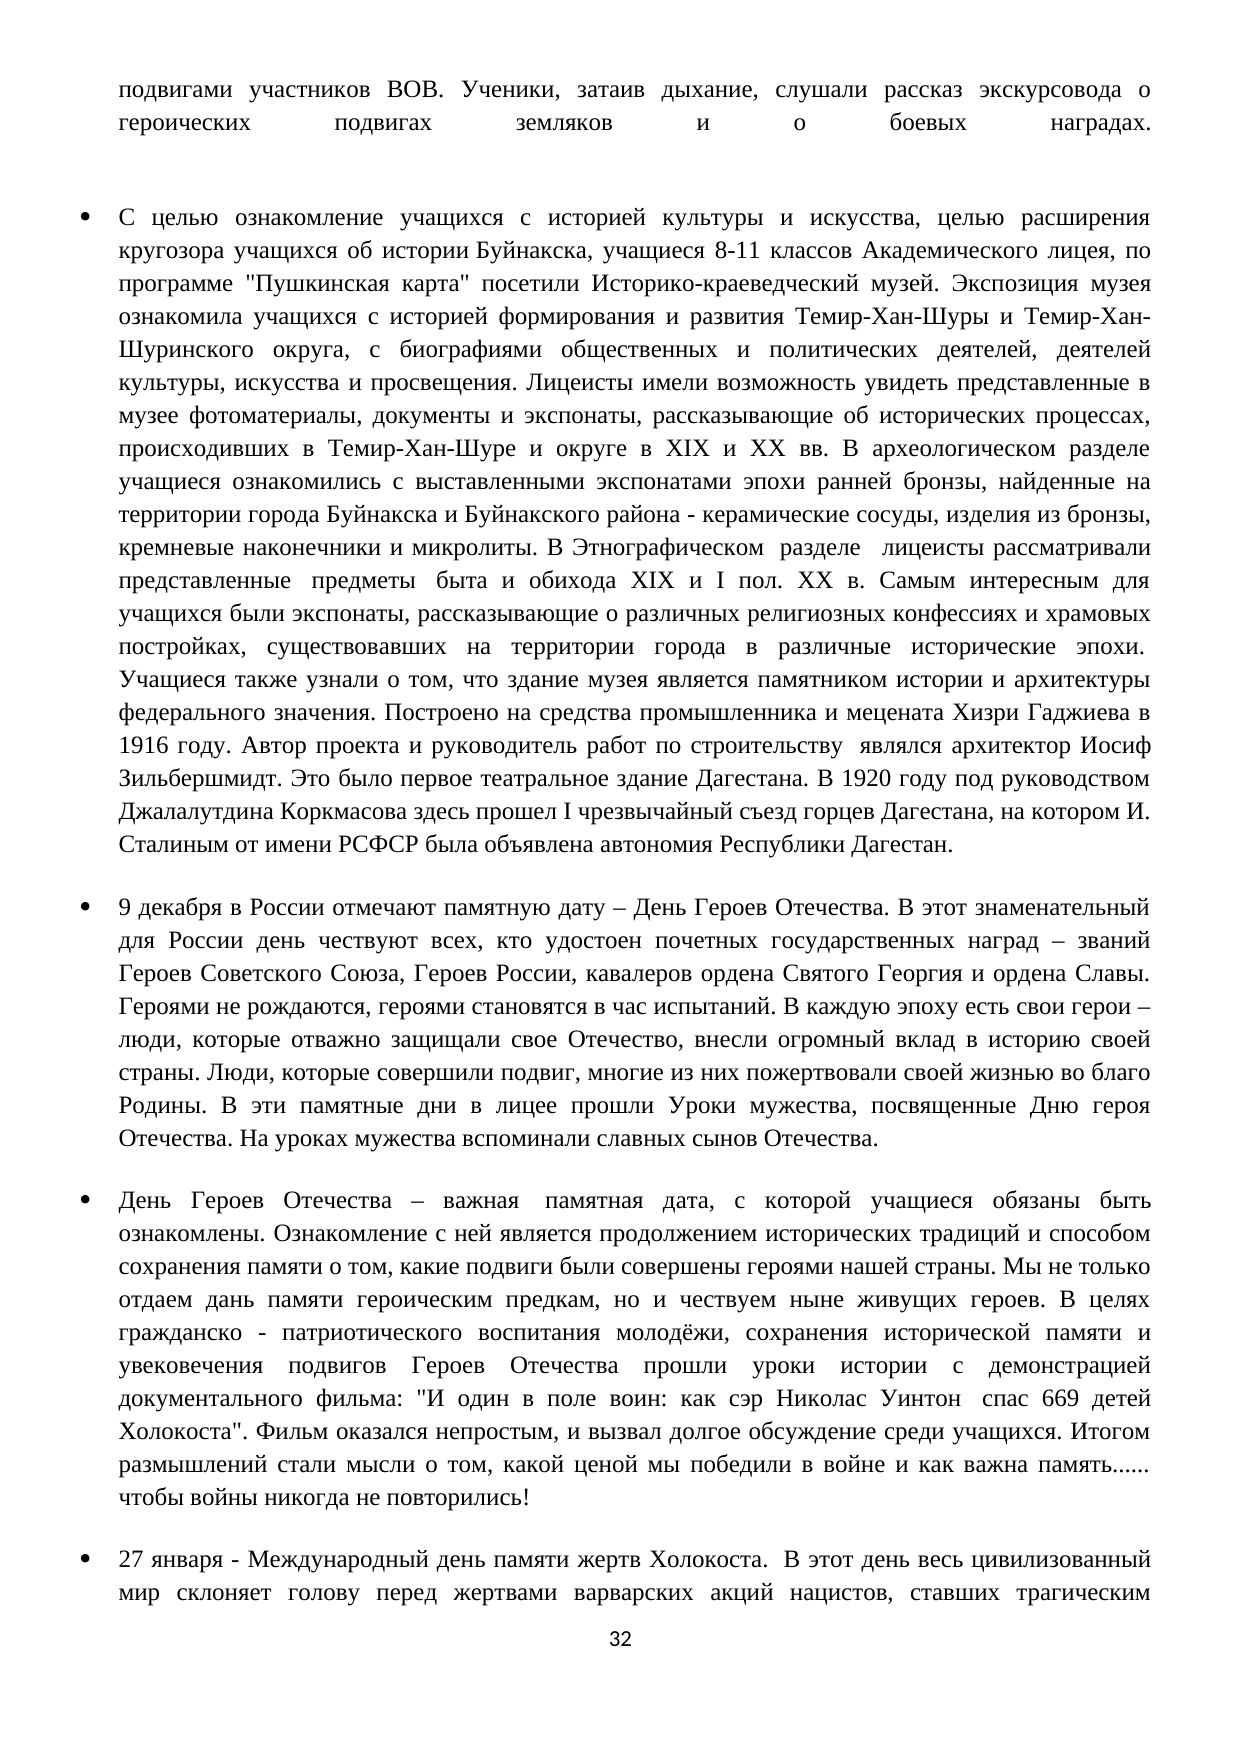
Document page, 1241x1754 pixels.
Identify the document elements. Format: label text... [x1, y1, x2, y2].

list 9 декабря в России отмечают памятную дату – День Героев Отечества. В этот знаменательный для России день чествуют всех, кто удостоен почетных государственных наград – званий Героев Советского Союза, Героев России, кавалеров ордена Святого Георгия и ордена Славы. Героями не рождаются, героями становятся в час испытаний. В каждую эпоху есть свои герои – люди, которые отважно защищали свое Отечество, внесли огромный вклад в историю своей страны. Люди, которые совершили подвиг, многие из них пожертвовали своей жизнью во благо Родины. В эти памятные дни в лицее прошли Уроки мужества, посвященные Дню героя Отечества. На уроках мужества вспоминали славных сынов Отечества. [81, 892, 1152, 1152]
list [81, 1544, 1152, 1606]
list С целью ознакомление учащихся с историей культуры и искусства, целью расширения кругозора учащихся об истории Буйнакска, учащиеся 8-11 классов Академического лицея, по программе "Пушкинская карта" посетили Историко-краеведческий музей. Экспозиция музея ознакомила учащихся с историей формирования и развития Темир-Хан-Шуры и Темир-Хан-Шуринского округа, с биографиями общественных и политических деятелей, деятелей культуры, искусства и просвещения. Лицеисты имели возможность увидеть представленные в музее фотоматериалы, документы и экспонаты, рассказывающие об исторических процессах, происходивших в Темир-Хан-Шуре и округе в XIX и XX вв. В археологическом разделе учащиеся ознакомились с выставленными экспонатами эпохи ранней бронзы, найденные на территории города Буйнакска и Буйнакского района - керамические сосуды, изделия из бронзы, кремневые наконечники и микролиты. В Этнографическом разделе лицеисты рассматривали представленные предметы быта и обихода XIX и I пол. XX в. Самым интересным для учащихся были экспонаты, рассказывающие о различных религиозных конфессиях и храмовых постройках, существовавших на территории города в различные исторические эпохи. Учащиеся также узнали о том, что здание музея является памятником истории и архитектуры федерального значения. Построено на средства промышленника и мецената Хизри Гаджиева в 1916 году. Автор проекта и руководитель работ по строительству являлся архитектор Иосиф Зильбершмидт. Это было первое театральное здание Дагестана. В 1920 году под руководством Джалалутдина Коркмасова здесь прошел I чрезвычайный съезд горцев Дагестана, на котором И. Сталиным от имени РСФСР была объявлена автономия Республики Дагестан. [81, 202, 1152, 858]
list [81, 74, 1152, 169]
list День Героев Отечества – важная памятная дата, с которой учащиеся обязаны быть ознакомлены. Ознакомление с ней является продолжением исторических традиций и способом сохранения памяти о том, какие подвиги были совершены героями нашей страны. Мы не только отдаем дань памяти героическим предкам, но и чествуем ныне живущих героев. В целях гражданско - патриотического воспитания молодёжи, сохранения исторической памяти и увековечения подвигов Героев Отечества прошли уроки истории с демонстрацией документального фильма: "И один в поле воин: как сэр Николас Уинтон спас 669 детей Холокоста". Фильм оказался непростым, и вызвал долгое обсуждение среди учащихся. Итогом размышлений стали мысли о том, какой ценой мы победили в войне и как важна память...... чтобы войны никогда не повторились! [81, 1185, 1152, 1511]
